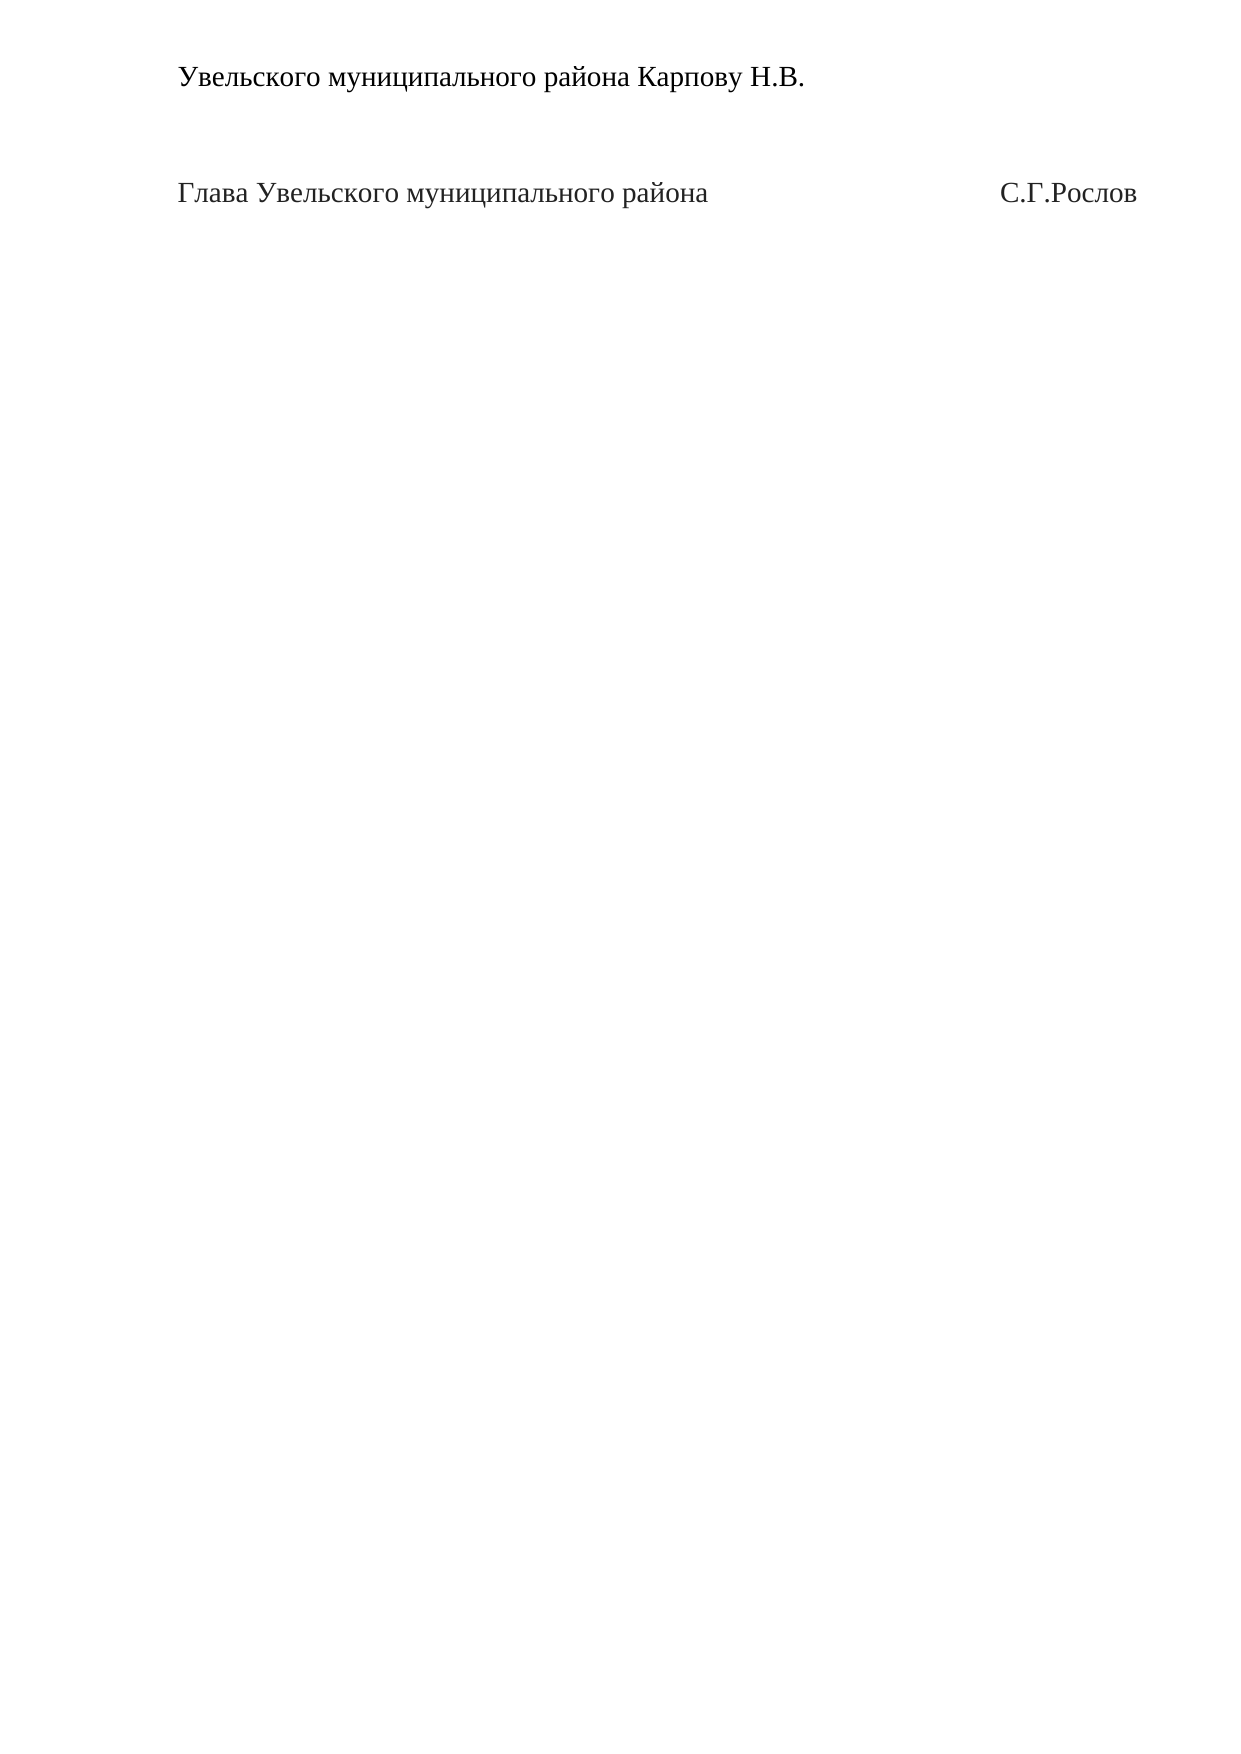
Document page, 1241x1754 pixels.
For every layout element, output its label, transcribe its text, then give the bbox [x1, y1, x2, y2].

text Глава Увельского муниципального района С.Г.Рослов [177, 175, 1152, 208]
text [177, 59, 1152, 93]
